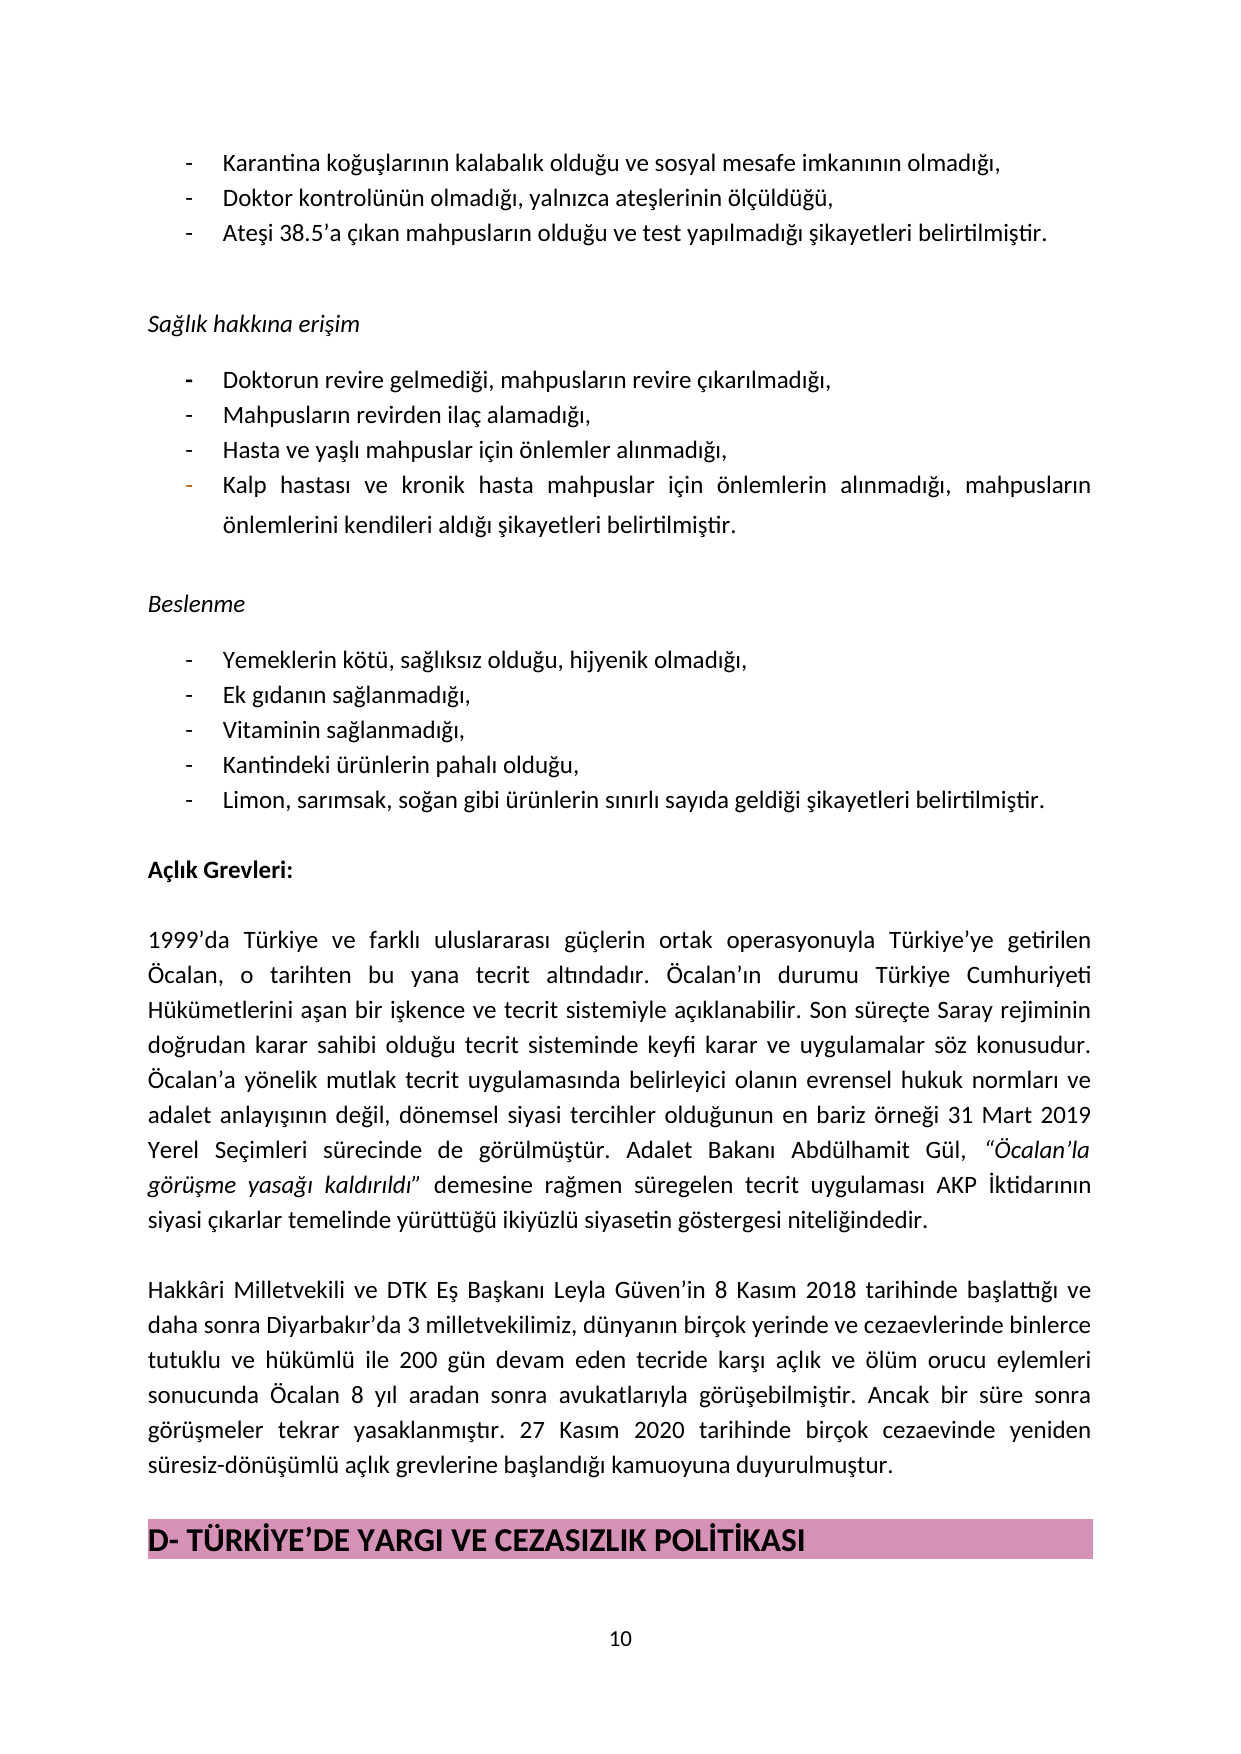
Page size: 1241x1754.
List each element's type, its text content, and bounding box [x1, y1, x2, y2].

list Doktorun revire gelmediği, mahpusların revire çıkarılmadığı, [185, 364, 1093, 395]
list Karantina koğuşlarının kalabalık olduğu ve sosyal mesafe imkanının olmadığı, [185, 148, 1093, 178]
list Ek gıdanın sağlanmadığı, [185, 679, 1093, 709]
text D- TÜRKİYE’DE YARGI VE CEZASIZLIK POLİTİKASI [148, 1519, 1093, 1559]
list Yemeklerin kötü, sağlıksız olduğu, hijyenik olmadığı, [185, 644, 1093, 674]
text Sağlık hakkına erişim [148, 308, 1093, 339]
list Ateşi 38.5’a çıkan mahpusların olduğu ve test yapılmadığı şikayetleri belirtilmiştir. [185, 218, 1093, 248]
text 1999’da Türkiye ve farklı uluslararası güçlerin ortak operasyonuyla Türkiye’ye getirilen Öcalan, o tarihten bu yana tecrit altındadır. Öcalan’ın durumu Türkiye Cumhuriyeti Hükümetlerini aşan bir işkence ve tecrit sistemiyle açıklanabilir. Son süreçte Saray rejiminin doğrudan karar sahibi olduğu tecrit sisteminde keyfi karar ve uygulamalar söz konusudur. Öcalan’a yönelik mutlak tecrit uygulamasında belirleyici olanın evrensel hukuk normları ve adalet anlayışının değil, dönemsel siyasi tercihler olduğunun en bariz örneği 31 Mart 2019 Yerel Seçimleri sürecinde de görülmüştür. Adalet Bakanı Abdülhamit Gül, “Öcalan’la görüşme yasağı kaldırıldı” demesine rağmen süregelen tecrit uygulaması AKP İktidarının siyasi çıkarlar temelinde yürüttüğü ikiyüzlü siyasetin göstergesi niteliğindedir. [148, 924, 1093, 1234]
list Mahpusların revirden ilaç alamadığı, [185, 399, 1093, 430]
text Hakkâri Milletvekili ve DTK Eş Başkanı Leyla Güven’in 8 Kasım 2018 tarihinde başlattığı ve daha sonra Diyarbakır’da 3 milletvekilimiz, dünyanın birçok yerinde ve cezaevlerinde binlerce tutuklu ve hükümlü ile 200 gün devam eden tecride karşı açlık ve ölüm orucu eylemleri sonucunda Öcalan 8 yıl aradan sonra avukatlarıyla görüşebilmiştir. Ancak bir süre sonra görüşmeler tekrar yasaklanmıştır. 27 Kasım 2020 tarihinde birçok cezaevinde yeniden süresiz-dönüşümlü açlık grevlerine başlandığı kamuoyuna duyurulmuştur. [148, 1274, 1093, 1479]
list Kantindeki ürünlerin pahalı olduğu, [185, 749, 1093, 779]
list Vitaminin sağlanmadığı, [185, 714, 1093, 744]
list Doktor kontrolünün olmadığı, yalnızca ateşlerinin ölçüldüğü, [185, 183, 1093, 213]
list Kalp hastası ve kronik hasta mahpuslar için önlemlerin alınmadığı, mahpusların önlemlerini kendileri aldığı şikayetleri belirtilmiştir. [185, 469, 1093, 539]
list Limon, sarımsak, soğan gibi ürünlerin sınırlı sayıda geldiği şikayetleri belirtilmiştir. [185, 784, 1093, 814]
list Hasta ve yaşlı mahpuslar için önlemler alınmadığı, [185, 434, 1093, 465]
text Açlık Grevleri: [148, 854, 1093, 884]
text Beslenme [148, 588, 1093, 618]
